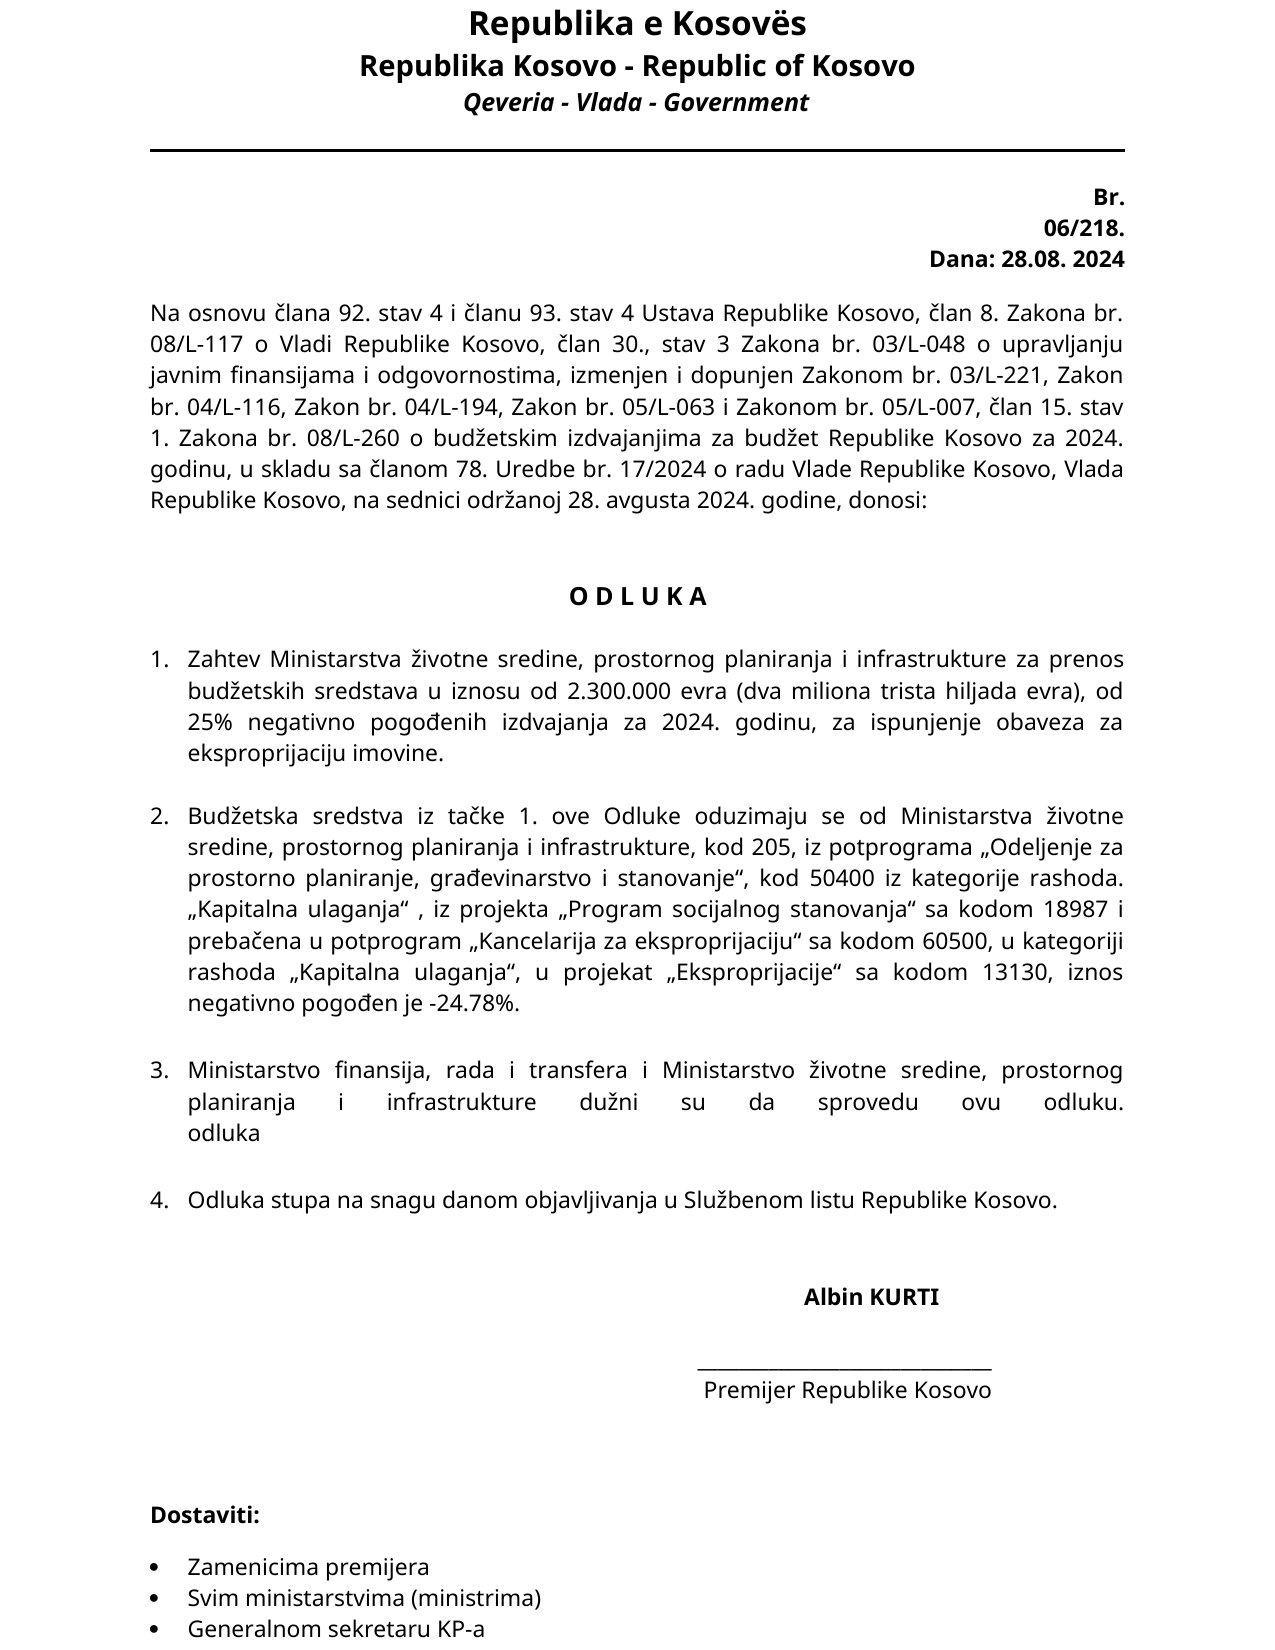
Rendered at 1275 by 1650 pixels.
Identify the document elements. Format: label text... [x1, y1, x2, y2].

list Generalnom sekretaru KP-a [150, 1613, 1125, 1644]
list Ministarstvo finansija, rada i transfera i Ministarstvo životne sredine, prostornog planiranja i infrastrukture dužni su da sprovedu ovu odluku. odluka [150, 1054, 1125, 1148]
text Br. 06/218. [825, 180, 1125, 243]
text Qeveria - Vlada - Government [150, 85, 1125, 119]
list Svim ministarstvima (ministrima) [150, 1582, 1125, 1613]
text Premijer Republike Kosovo [150, 1374, 1125, 1406]
text Republika Kosovo - Republic of Kosovo [150, 45, 1125, 85]
text Republika e Kosovës [150, 0, 1125, 45]
text _____________________________ [150, 1343, 1125, 1374]
list Zahtev Ministarstva životne sredine, prostornog planiranja i infrastrukture za prenos budžetskih sredstava u iznosu od 2.300.000 evra (dva miliona trista hiljada evra), od 25% negativno pogođenih izdvajanja za 2024. godinu, za ispunjenje obaveza za eksproprijaciju imovine. [150, 643, 1125, 768]
text Dostaviti: [150, 1499, 1125, 1531]
text Dana: 28.08. 2024 [750, 243, 1125, 274]
list Zamenicima premijera [150, 1551, 1125, 1582]
text Albin KURTI [262, 1281, 1125, 1312]
text Na osnovu člana 92. stav 4 i članu 93. stav 4 Ustava Republike Kosovo, član 8. Zakona br. 08/L-117 o Vladi Republike Kosovo, član 30., stav 3 Zakona br. 03/L-048 o upravljanju javnim finansijama i odgovornostima, izmenjen i dopunjen Zakonom br. 03/L-221, Zakon br. 04/L-116, Zakon br. 04/L-194, Zakon br. 05/L-063 i Zakonom br. 05/L-007, član 15. stav 1. Zakona br. 08/L-260 o budžetskim izdvajanjima za budžet Republike Kosovo za 2024. godinu, u skladu sa članom 78. Uredbe br. 17/2024 o radu Vlade Republike Kosovo, Vlada Republike Kosovo, na sednici održanoj 28. avgusta 2024. godine, donosi: [150, 297, 1125, 516]
text O D L U K A [150, 578, 1125, 612]
list Budžetska sredstva iz tačke 1. ove Odluke oduzimaju se od Ministarstva životne sredine, prostornog planiranja i infrastrukture, kod 205, iz potprograma „Odeljenje za prostorno planiranje, građevinarstvo i stanovanje“, kod 50400 iz kategorije rashoda. „Kapitalna ulaganja“ , iz projekta „Program socijalnog stanovanja“ sa kodom 18987 i prebačena u potprogram „Kancelarija za eksproprijaciju“ sa kodom 60500, u kategoriji rashoda „Kapitalna ulaganja“, u projekat „Eksproprijacije“ sa kodom 13130, iznos negativno pogođen je -24.78%. [150, 800, 1125, 1018]
list Odluka stupa na snagu danom objavljivanja u Službenom listu Republike Kosovo. [150, 1184, 1125, 1215]
